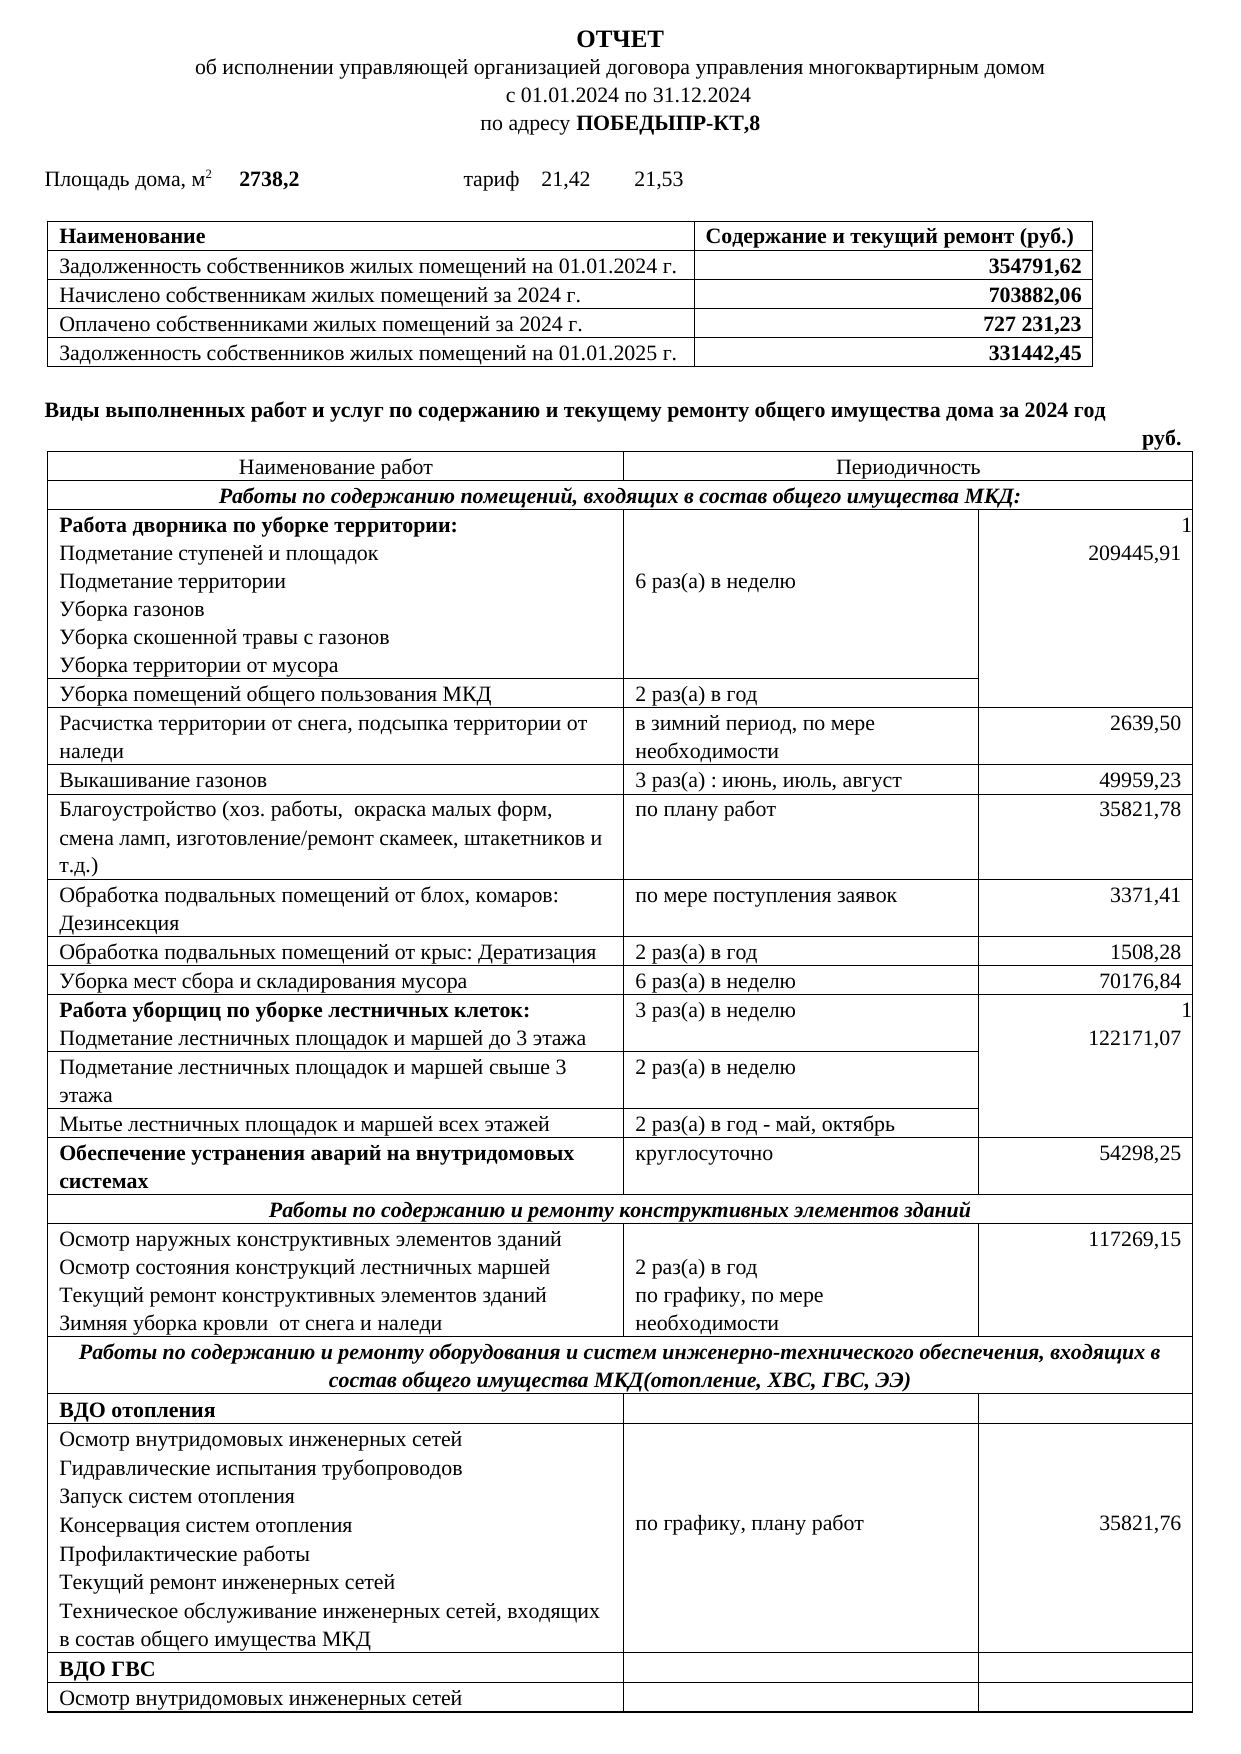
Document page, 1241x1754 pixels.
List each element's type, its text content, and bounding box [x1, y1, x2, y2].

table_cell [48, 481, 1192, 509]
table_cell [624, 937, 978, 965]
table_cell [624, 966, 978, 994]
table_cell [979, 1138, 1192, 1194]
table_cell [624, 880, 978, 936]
text по адресу ПОБЕДЫПР-КТ,8 [59, 108, 1181, 136]
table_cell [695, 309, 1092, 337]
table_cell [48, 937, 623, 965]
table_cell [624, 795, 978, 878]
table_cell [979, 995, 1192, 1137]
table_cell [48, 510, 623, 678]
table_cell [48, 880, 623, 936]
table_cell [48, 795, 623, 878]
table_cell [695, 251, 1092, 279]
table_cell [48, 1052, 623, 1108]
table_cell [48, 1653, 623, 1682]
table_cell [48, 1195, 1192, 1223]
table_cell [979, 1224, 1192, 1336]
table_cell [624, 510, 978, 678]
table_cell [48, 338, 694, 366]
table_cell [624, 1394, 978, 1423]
text руб. [44, 423, 1181, 451]
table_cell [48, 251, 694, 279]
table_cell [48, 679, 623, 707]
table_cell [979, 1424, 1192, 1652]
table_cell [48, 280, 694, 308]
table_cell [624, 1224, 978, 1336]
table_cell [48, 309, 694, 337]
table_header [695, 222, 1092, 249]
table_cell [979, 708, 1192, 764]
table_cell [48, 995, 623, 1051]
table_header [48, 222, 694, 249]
text Площадь дома, м2 2738,2 тариф 21,42 21,53 [44, 164, 1181, 192]
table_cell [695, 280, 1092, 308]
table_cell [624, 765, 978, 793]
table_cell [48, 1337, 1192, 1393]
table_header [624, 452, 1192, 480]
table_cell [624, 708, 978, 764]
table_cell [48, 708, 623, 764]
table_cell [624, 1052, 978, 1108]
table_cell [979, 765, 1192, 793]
text с 01.01.2024 по 31.12.2024 [59, 80, 1181, 108]
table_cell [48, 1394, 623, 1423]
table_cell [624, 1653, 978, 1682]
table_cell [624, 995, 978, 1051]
text ОТЧЕТ [59, 24, 1181, 52]
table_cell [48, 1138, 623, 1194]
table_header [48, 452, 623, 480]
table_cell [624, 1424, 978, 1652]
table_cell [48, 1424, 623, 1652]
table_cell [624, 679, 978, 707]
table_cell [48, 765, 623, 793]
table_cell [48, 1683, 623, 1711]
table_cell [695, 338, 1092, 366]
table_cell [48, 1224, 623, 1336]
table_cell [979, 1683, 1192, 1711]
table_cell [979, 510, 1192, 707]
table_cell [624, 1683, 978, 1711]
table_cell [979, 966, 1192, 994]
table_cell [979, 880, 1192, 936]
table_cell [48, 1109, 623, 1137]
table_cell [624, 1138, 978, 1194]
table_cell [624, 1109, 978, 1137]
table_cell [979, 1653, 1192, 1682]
text Виды выполненных работ и услуг по содержанию и текущему ремонту общего имущества дома за 2024 год [44, 395, 1181, 423]
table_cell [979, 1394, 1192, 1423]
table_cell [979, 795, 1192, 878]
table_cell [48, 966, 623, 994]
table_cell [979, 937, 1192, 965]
text об исполнении управляющей организацией договора управления многоквартирным домом [59, 52, 1181, 80]
